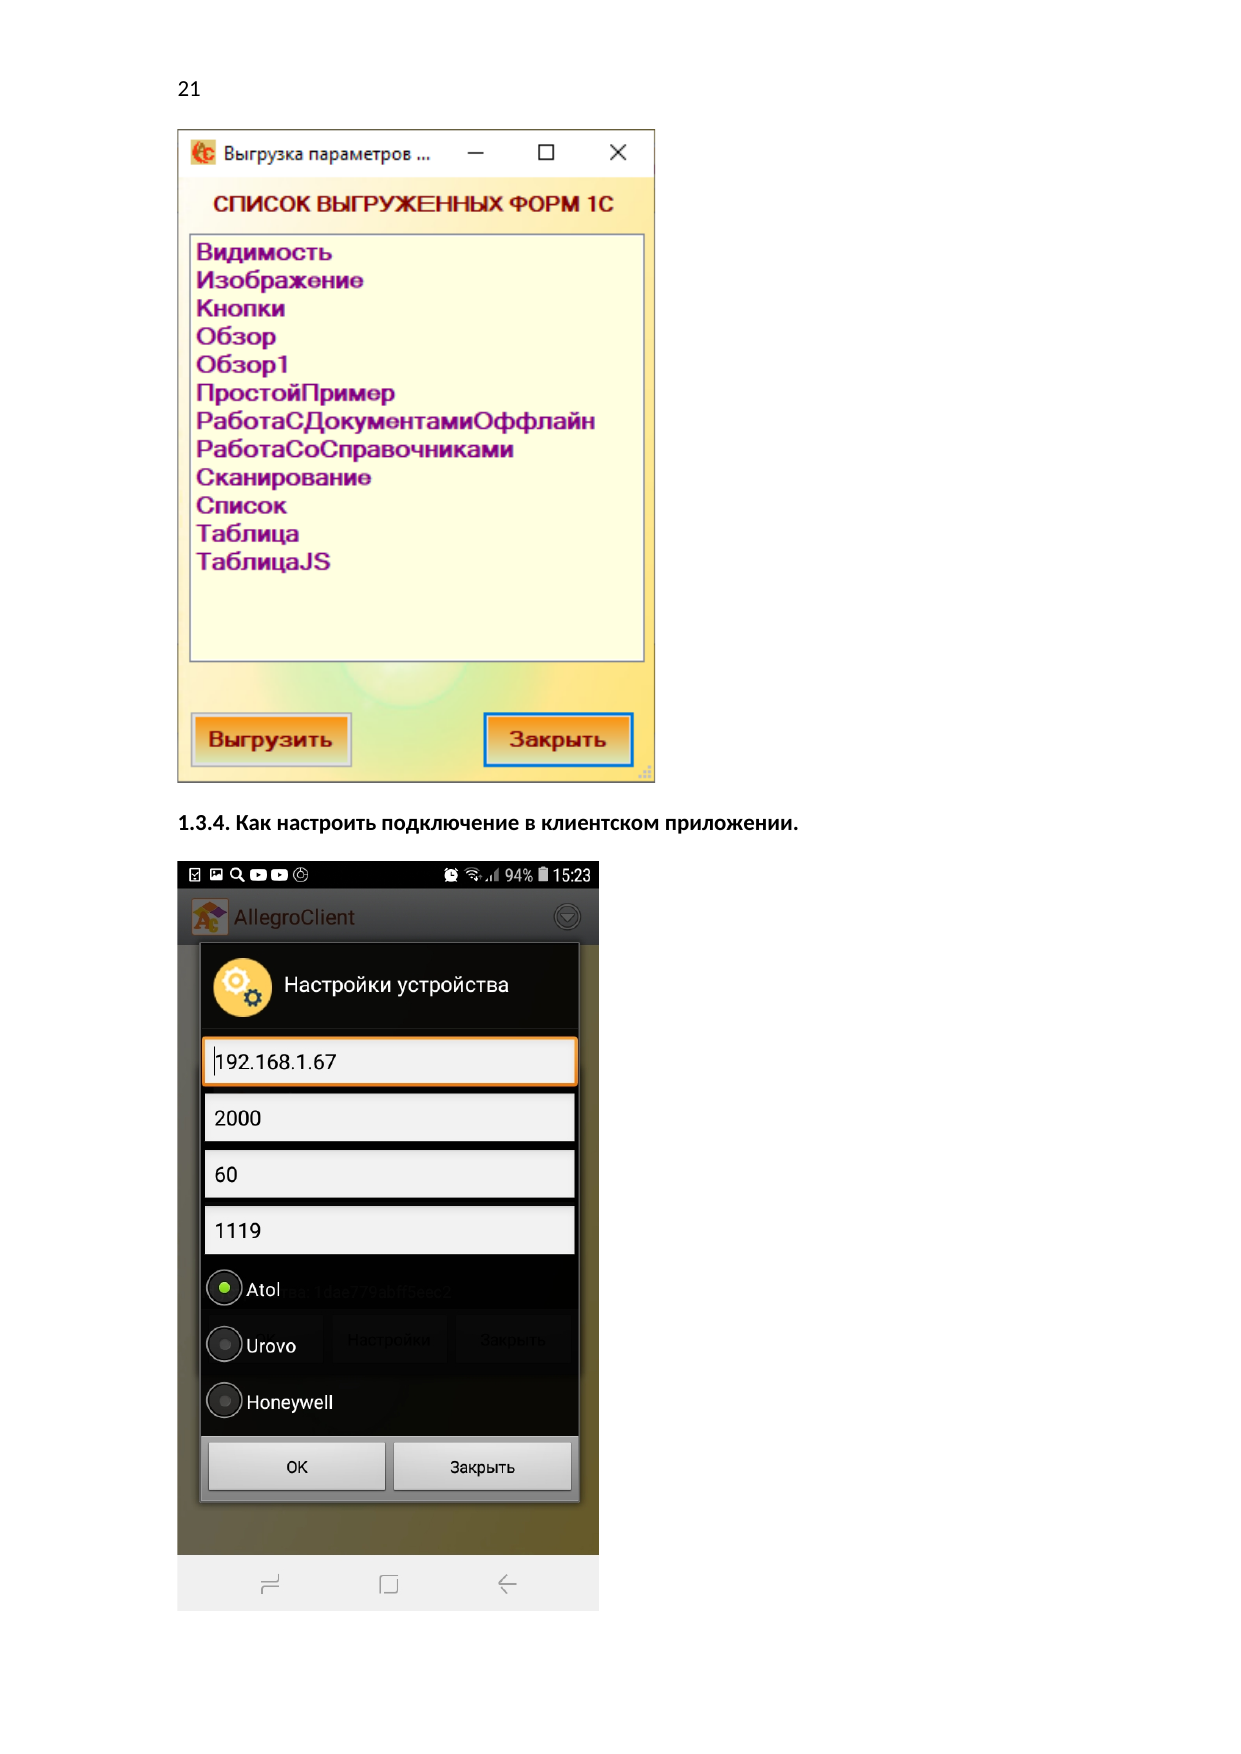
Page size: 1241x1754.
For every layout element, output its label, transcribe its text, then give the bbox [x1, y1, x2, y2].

text 1.3.4. Как настроить подключение в клиентском приложении. [177, 808, 1152, 836]
picture [177, 861, 599, 1611]
picture [177, 129, 656, 783]
